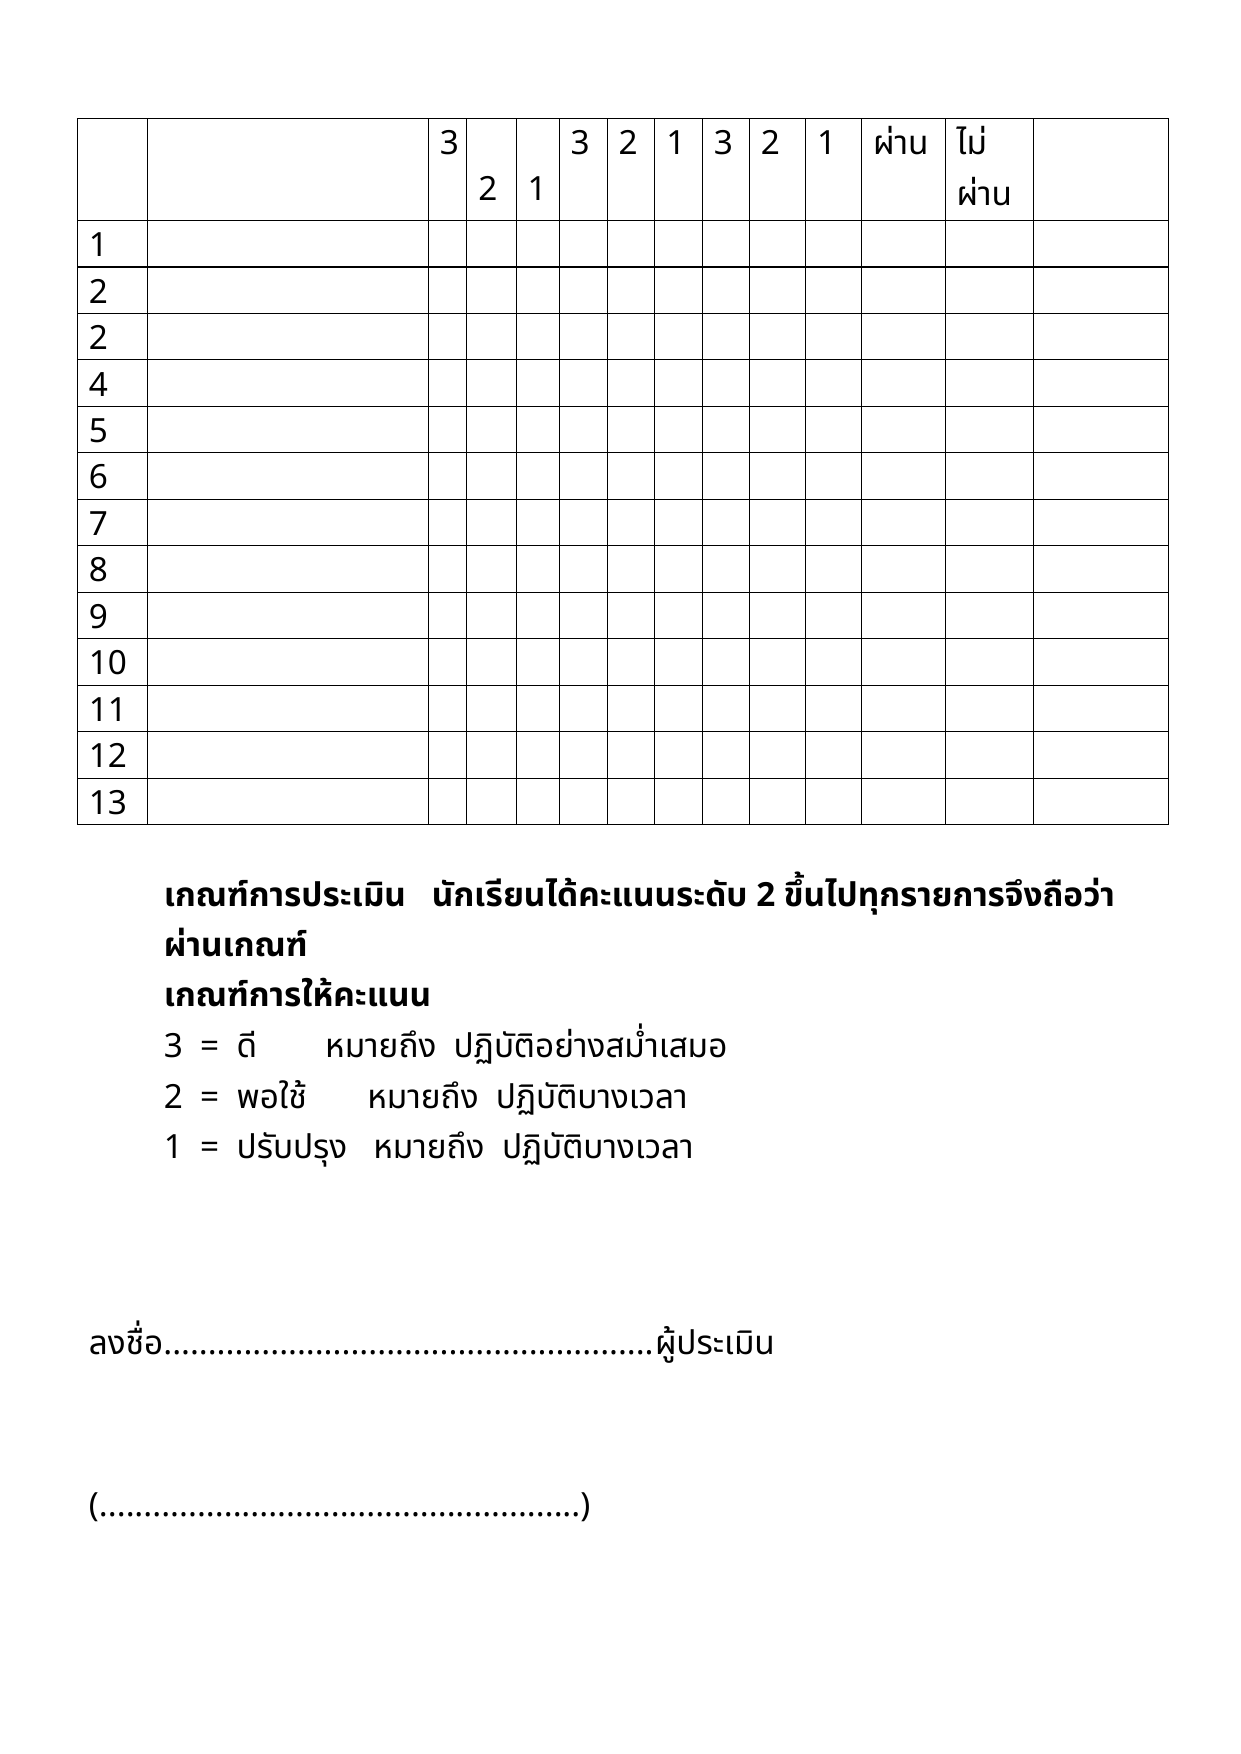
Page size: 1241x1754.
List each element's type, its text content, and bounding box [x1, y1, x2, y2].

table_cell [862, 779, 945, 824]
table_cell [148, 314, 428, 359]
table_cell [703, 593, 749, 638]
table_cell [703, 314, 749, 359]
table_cell [517, 221, 559, 266]
table_cell 12 [78, 732, 147, 777]
table_cell [467, 268, 516, 313]
table_cell [148, 453, 428, 499]
table_cell [467, 221, 516, 266]
table_cell [806, 593, 861, 638]
table_cell [946, 360, 1033, 406]
table_cell [655, 453, 702, 499]
table_cell [560, 500, 607, 545]
table_cell [806, 546, 861, 592]
table_cell [608, 221, 654, 266]
table_cell [655, 593, 702, 638]
table_cell [429, 732, 466, 777]
table_cell [946, 453, 1033, 499]
table_cell [608, 268, 654, 313]
table_cell [467, 453, 516, 499]
table_cell [946, 268, 1033, 313]
table_cell [806, 500, 861, 545]
table_cell [517, 268, 559, 313]
table_cell [750, 686, 805, 731]
table_cell [467, 732, 516, 777]
table_cell 1 [806, 119, 861, 220]
table_cell [148, 500, 428, 545]
list 2 = พอใช้ หมายถึง ปฏิบัติบางเวลา [164, 1072, 1150, 1123]
table_cell [655, 546, 702, 592]
table_cell [703, 732, 749, 777]
table_cell [517, 779, 559, 824]
table_cell [750, 407, 805, 452]
table_cell [429, 221, 466, 266]
table_cell 8 [78, 546, 147, 592]
table_cell 9 [78, 593, 147, 638]
table_cell [946, 314, 1033, 359]
table_cell [806, 360, 861, 406]
table_cell ผ่าน [862, 119, 945, 220]
table_cell [750, 546, 805, 592]
title ลงชื่อ.......................................................ผู้ประเมิน [89, 1219, 1152, 1369]
table_cell [560, 686, 607, 731]
table_cell [608, 314, 654, 359]
table_cell [946, 732, 1033, 777]
table_cell [655, 732, 702, 777]
table_cell [608, 407, 654, 452]
table_cell [750, 732, 805, 777]
table_cell [467, 686, 516, 731]
table_cell [429, 268, 466, 313]
table_cell 3 [560, 119, 607, 220]
table_cell [560, 314, 607, 359]
table_cell [946, 593, 1033, 638]
table_cell [560, 453, 607, 499]
table_cell [560, 221, 607, 266]
table_cell [750, 360, 805, 406]
table_cell 1 [78, 221, 147, 266]
table_cell [862, 453, 945, 499]
list เกณฑ์การให้คะแนน [164, 971, 1150, 1022]
table_cell [517, 407, 559, 452]
table_cell [148, 221, 428, 266]
table_cell [148, 593, 428, 638]
table_cell [560, 779, 607, 824]
table_cell [608, 360, 654, 406]
table_cell [608, 686, 654, 731]
table_cell [750, 453, 805, 499]
table_cell 1 [655, 119, 702, 220]
table_cell 3 [429, 119, 466, 220]
table_cell [655, 221, 702, 266]
table_cell [560, 360, 607, 406]
table_cell [862, 407, 945, 452]
table_cell 5 [78, 407, 147, 452]
table_cell [946, 779, 1033, 824]
table_cell [1034, 500, 1168, 545]
table_cell [517, 546, 559, 592]
table_cell [467, 546, 516, 592]
table_cell [467, 639, 516, 684]
list 1 = ปรับปรุง หมายถึง ปฏิบัติบางเวลา [164, 1123, 1150, 1174]
table_cell [703, 360, 749, 406]
table_cell [608, 500, 654, 545]
table_cell 13 [78, 779, 147, 824]
table_cell [429, 686, 466, 731]
table_cell [1034, 732, 1168, 777]
table_cell [946, 221, 1033, 266]
table_cell [517, 686, 559, 731]
table_cell [862, 593, 945, 638]
table_cell [429, 407, 466, 452]
table_cell [862, 360, 945, 406]
table_cell [429, 453, 466, 499]
table_cell [655, 686, 702, 731]
table_cell [862, 686, 945, 731]
table_cell [1034, 407, 1168, 452]
table_cell [517, 314, 559, 359]
table_cell [1034, 546, 1168, 592]
table_cell ไม่ผ่าน [946, 119, 1033, 220]
table_cell [517, 360, 559, 406]
table_cell [806, 221, 861, 266]
table_cell [148, 732, 428, 777]
table_cell [862, 314, 945, 359]
table_cell [467, 593, 516, 638]
table_cell [946, 500, 1033, 545]
table_cell [429, 546, 466, 592]
table_cell [862, 639, 945, 684]
table_cell 2 [467, 119, 516, 220]
table_cell [655, 407, 702, 452]
table_cell [750, 221, 805, 266]
table_cell 2 [608, 119, 654, 220]
table_cell [560, 268, 607, 313]
table_cell [467, 407, 516, 452]
list เกณฑ์การประเมิน นักเรียนได้คะแนนระดับ 2 ขึ้นไปทุกรายการจึงถือว่าผ่านเกณฑ์ [164, 870, 1150, 971]
table_cell [148, 639, 428, 684]
table_cell [806, 686, 861, 731]
table_cell [703, 779, 749, 824]
table_cell [148, 268, 428, 313]
table_cell 4 [78, 360, 147, 406]
table_cell 10 [78, 639, 147, 684]
table_cell [560, 407, 607, 452]
table_cell [806, 407, 861, 452]
table_cell [655, 314, 702, 359]
table_cell [655, 779, 702, 824]
table_cell [517, 732, 559, 777]
table_cell [148, 407, 428, 452]
table_cell [467, 779, 516, 824]
table_cell 2 [78, 314, 147, 359]
table_cell 3 [703, 119, 749, 220]
table_cell [703, 686, 749, 731]
table_cell 6 [78, 453, 147, 499]
table_cell [608, 639, 654, 684]
table_cell [750, 314, 805, 359]
table_cell [703, 453, 749, 499]
table_cell [862, 546, 945, 592]
table_cell [806, 639, 861, 684]
table_cell [1034, 314, 1168, 359]
table_cell [862, 268, 945, 313]
table_cell [703, 221, 749, 266]
table_cell [1034, 779, 1168, 824]
table_cell [862, 500, 945, 545]
table_header ชื่อ-สกุล [148, 119, 428, 220]
table_cell [429, 314, 466, 359]
table_cell [467, 360, 516, 406]
table_cell [946, 639, 1033, 684]
table_cell [1034, 119, 1168, 220]
table_cell [750, 500, 805, 545]
table_cell [1034, 360, 1168, 406]
table_cell [862, 221, 945, 266]
table_cell [750, 639, 805, 684]
table_cell [1034, 268, 1168, 313]
table_cell [560, 639, 607, 684]
table_cell [429, 593, 466, 638]
table_cell [703, 268, 749, 313]
table_cell [517, 453, 559, 499]
table_cell [806, 268, 861, 313]
table_cell [608, 779, 654, 824]
table_cell [429, 779, 466, 824]
title (......................................................) [89, 1382, 1152, 1526]
table_cell [750, 779, 805, 824]
table_cell [655, 639, 702, 684]
table_cell [517, 500, 559, 545]
table_cell [703, 639, 749, 684]
table_cell [703, 407, 749, 452]
table_cell [608, 546, 654, 592]
table_cell 2 [750, 119, 805, 220]
table_cell [655, 500, 702, 545]
table_cell 2 [78, 268, 147, 313]
table_cell [560, 732, 607, 777]
table_cell [1034, 593, 1168, 638]
table_cell [806, 779, 861, 824]
table_cell 1 [517, 119, 559, 220]
table_cell [148, 360, 428, 406]
table_header เลขที่ [78, 119, 147, 220]
table_cell [608, 732, 654, 777]
table_cell [750, 268, 805, 313]
table_cell [517, 593, 559, 638]
table_cell [806, 314, 861, 359]
table_cell [1034, 686, 1168, 731]
table_cell [703, 500, 749, 545]
table_cell [862, 732, 945, 777]
table_cell [148, 686, 428, 731]
list 3 = ดี หมายถึง ปฏิบัติอย่างสม่ำเสมอ [164, 1022, 1150, 1072]
table_cell [608, 453, 654, 499]
table_cell [517, 639, 559, 684]
table_cell [1034, 453, 1168, 499]
table_cell [608, 593, 654, 638]
table_cell [1034, 639, 1168, 684]
table_cell [655, 268, 702, 313]
table_cell [148, 546, 428, 592]
table_cell [467, 500, 516, 545]
table_cell 7 [78, 500, 147, 545]
table_cell [148, 779, 428, 824]
table_cell [703, 546, 749, 592]
table_cell [1034, 221, 1168, 266]
table_cell [750, 593, 805, 638]
table_cell [655, 360, 702, 406]
table_cell [467, 314, 516, 359]
table_cell [429, 639, 466, 684]
table_cell [429, 360, 466, 406]
table_cell [946, 407, 1033, 452]
table_cell 11 [78, 686, 147, 731]
table_cell [806, 732, 861, 777]
table_cell [946, 686, 1033, 731]
table_cell [560, 593, 607, 638]
table_cell [946, 546, 1033, 592]
table_cell [560, 546, 607, 592]
table_cell [806, 453, 861, 499]
table_cell [429, 500, 466, 545]
